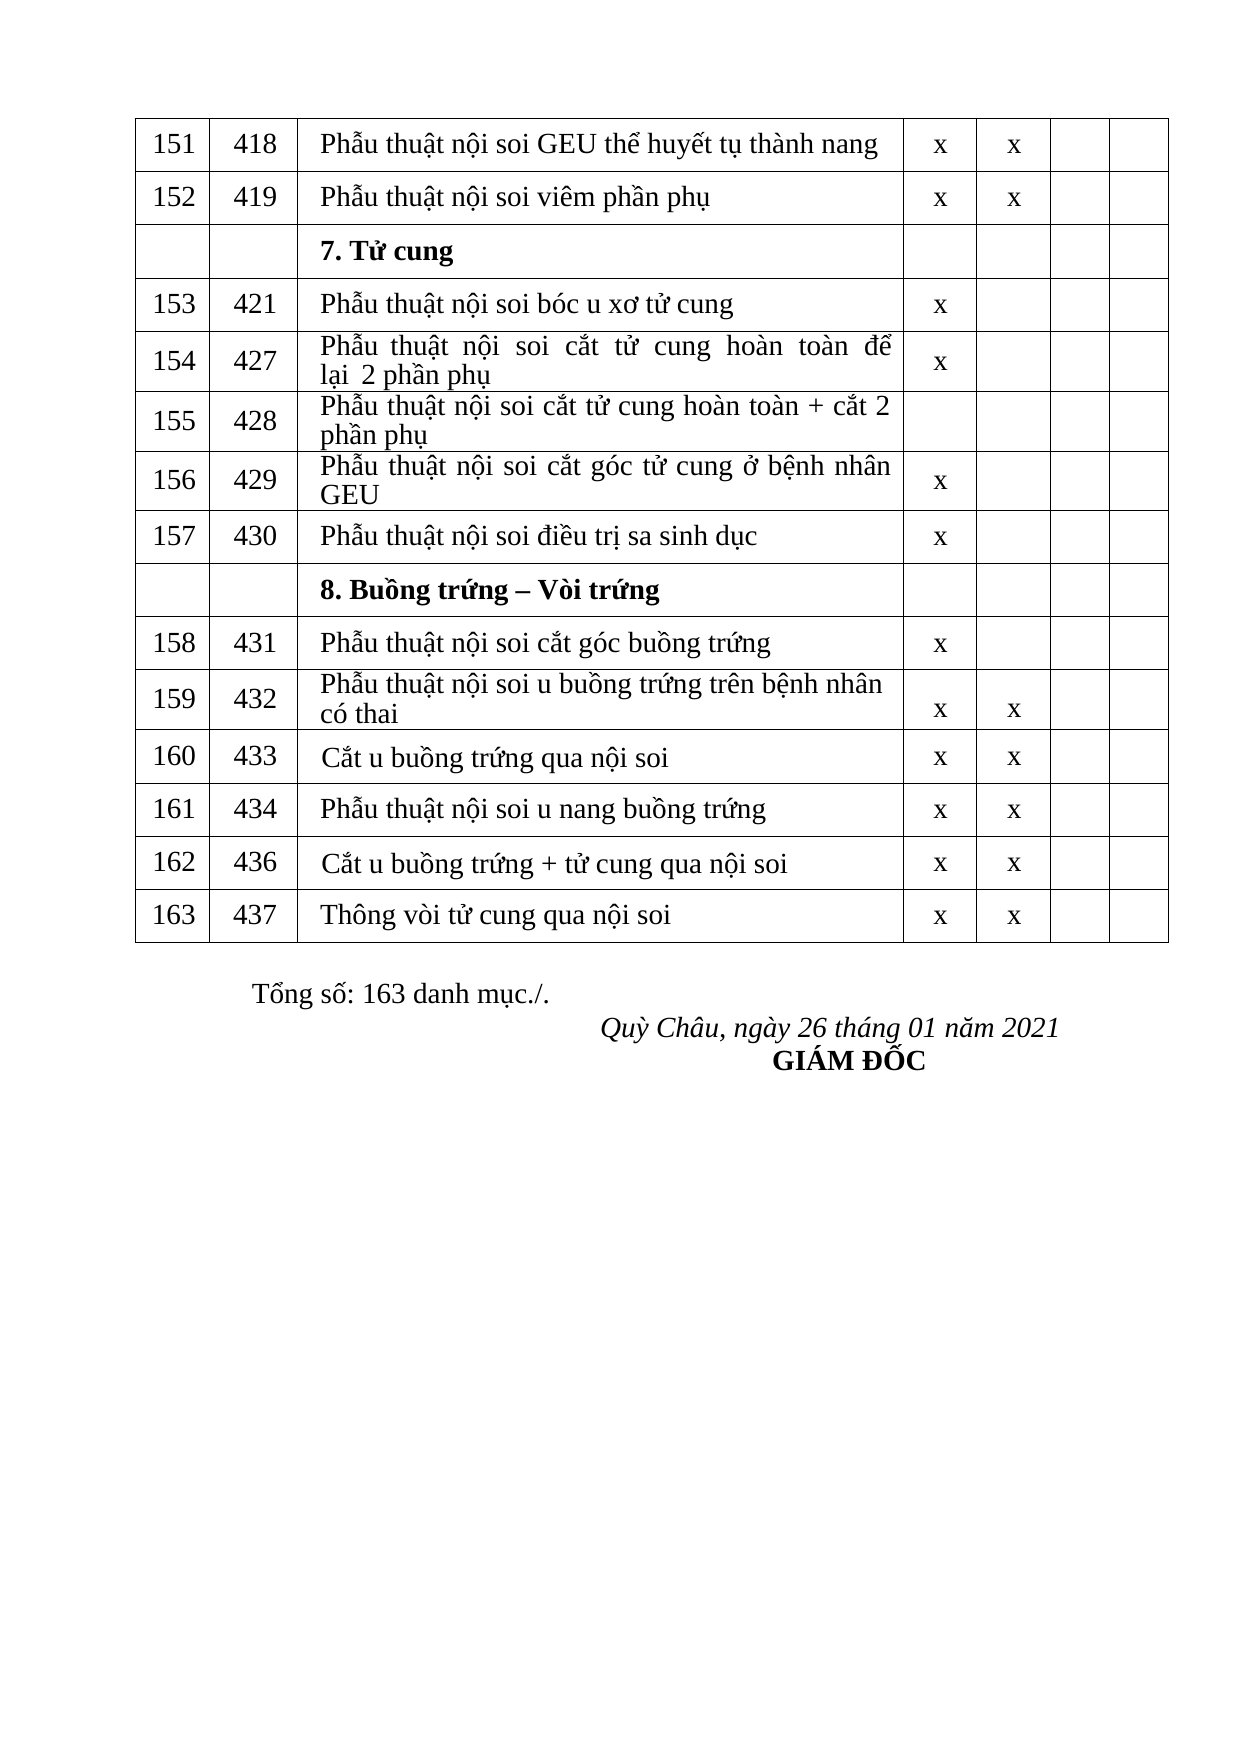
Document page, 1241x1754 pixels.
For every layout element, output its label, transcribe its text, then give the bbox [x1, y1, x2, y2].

table_cell x [904, 332, 976, 391]
table_cell x [977, 837, 1050, 889]
table_cell x [977, 172, 1050, 224]
table_cell [210, 564, 297, 616]
table_cell [1051, 392, 1109, 451]
table_cell [1110, 225, 1168, 277]
table_cell [977, 617, 1050, 669]
table_cell [1110, 172, 1168, 224]
table_cell Thông vòi tử cung qua nội soi [298, 890, 903, 942]
table_cell [904, 392, 976, 451]
table_cell [1110, 890, 1168, 942]
table_cell x [977, 119, 1050, 171]
table_cell x [904, 172, 976, 224]
table_cell x [904, 279, 976, 331]
table_cell [1110, 119, 1168, 171]
table_cell x [904, 784, 976, 836]
table_cell [977, 564, 1050, 616]
table_cell [1051, 617, 1109, 669]
table_cell 436 [210, 837, 297, 889]
table_cell 163 [136, 890, 209, 942]
table_cell x [977, 784, 1050, 836]
table_cell [1051, 225, 1109, 277]
table_cell x [904, 837, 976, 889]
table_cell 161 [136, 784, 209, 836]
table_cell 432 [210, 670, 297, 729]
table_cell 427 [210, 332, 297, 391]
table_cell [1051, 890, 1109, 942]
table_cell x [977, 730, 1050, 782]
table_cell Phẫu thuật nội soi u buồng trứng trên bệnh nhân có thai [298, 670, 903, 729]
table_cell 429 [210, 452, 297, 510]
table_cell [1110, 279, 1168, 331]
table_cell 157 [136, 511, 209, 563]
table_cell 153 [136, 279, 209, 331]
table_cell 155 [136, 392, 209, 451]
table_cell 437 [210, 890, 297, 942]
table_cell 158 [136, 617, 209, 669]
table_cell x [904, 617, 976, 669]
table_cell 151 [136, 119, 209, 171]
table_cell [1051, 670, 1109, 729]
text Quỳ Châu, ngày 26 tháng 01 năm 2021 [150, 1010, 1090, 1043]
table_cell [977, 279, 1050, 331]
table_cell Phẫu thuật nội soi bóc u xơ tử cung [298, 279, 903, 331]
table_cell 434 [210, 784, 297, 836]
table_cell [977, 511, 1050, 563]
table_cell [1110, 332, 1168, 391]
table_cell [1110, 564, 1168, 616]
text GIÁM ĐỐC [150, 1043, 1090, 1077]
table_cell 162 [136, 837, 209, 889]
table_cell x [904, 119, 976, 171]
table_cell x [904, 452, 976, 510]
table_cell Phẫu thuật nội soi cắt tử cung hoàn toàn để lại 2 phần phụ [298, 332, 903, 391]
table_cell 152 [136, 172, 209, 224]
table_cell 418 [210, 119, 297, 171]
table_cell [1051, 564, 1109, 616]
table_cell 433 [210, 730, 297, 782]
table_cell Phẫu thuật nội soi u nang buồng trứng [298, 784, 903, 836]
table_cell Cắt u buồng trứng + tử cung qua nội soi [298, 837, 903, 889]
table_cell 159 [136, 670, 209, 729]
table_cell [1051, 452, 1109, 510]
table_cell x [904, 511, 976, 563]
table_cell [1110, 511, 1168, 563]
table_cell [977, 332, 1050, 391]
table_cell [1051, 784, 1109, 836]
text Tổng số: 163 danh mục./. [150, 976, 1090, 1010]
table_cell [904, 564, 976, 616]
table_cell Phẫu thuật nội soi GEU thể huyết tụ thành nang [298, 119, 903, 171]
table_cell 156 [136, 452, 209, 510]
table_cell 419 [210, 172, 297, 224]
table_cell [1110, 670, 1168, 729]
table_cell 428 [210, 392, 297, 451]
table_cell [136, 564, 209, 616]
table_cell [977, 452, 1050, 510]
table_cell [904, 225, 976, 277]
table_cell x [977, 670, 1050, 729]
table_cell Phẫu thuật nội soi cắt tử cung hoàn toàn + cắt 2 phần phụ [298, 392, 903, 451]
table_cell [1110, 784, 1168, 836]
table_cell [1051, 279, 1109, 331]
table_cell 421 [210, 279, 297, 331]
table_cell Phẫu thuật nội soi cắt góc tử cung ở bệnh nhân GEU [298, 452, 903, 510]
table_cell 8. Buồng trứng – Vòi trứng [298, 564, 903, 616]
table_cell [1110, 392, 1168, 451]
table_cell x [977, 890, 1050, 942]
table_cell 160 [136, 730, 209, 782]
table_cell x [904, 730, 976, 782]
table_cell [1110, 617, 1168, 669]
table_cell [136, 225, 209, 277]
table_cell 430 [210, 511, 297, 563]
table_cell [1051, 172, 1109, 224]
table_cell Cắt u buồng trứng qua nội soi [298, 730, 903, 782]
table_cell [1110, 452, 1168, 510]
table_cell 7. Tử cung [298, 225, 903, 277]
table_cell [1051, 332, 1109, 391]
table_cell [1110, 837, 1168, 889]
table_cell [1051, 119, 1109, 171]
table_cell [1051, 837, 1109, 889]
table_cell [1051, 730, 1109, 782]
table_cell Phẫu thuật nội soi cắt góc buồng trứng [298, 617, 903, 669]
table_cell [1051, 511, 1109, 563]
table_cell 154 [136, 332, 209, 391]
table_cell [977, 225, 1050, 277]
table_cell x [904, 890, 976, 942]
table_cell Phẫu thuật nội soi viêm phần phụ [298, 172, 903, 224]
table_cell 431 [210, 617, 297, 669]
table_cell Phẫu thuật nội soi điều trị sa sinh dục [298, 511, 903, 563]
table_cell [210, 225, 297, 277]
table_cell x [904, 670, 976, 729]
table_cell [1110, 730, 1168, 782]
table_cell [977, 392, 1050, 451]
